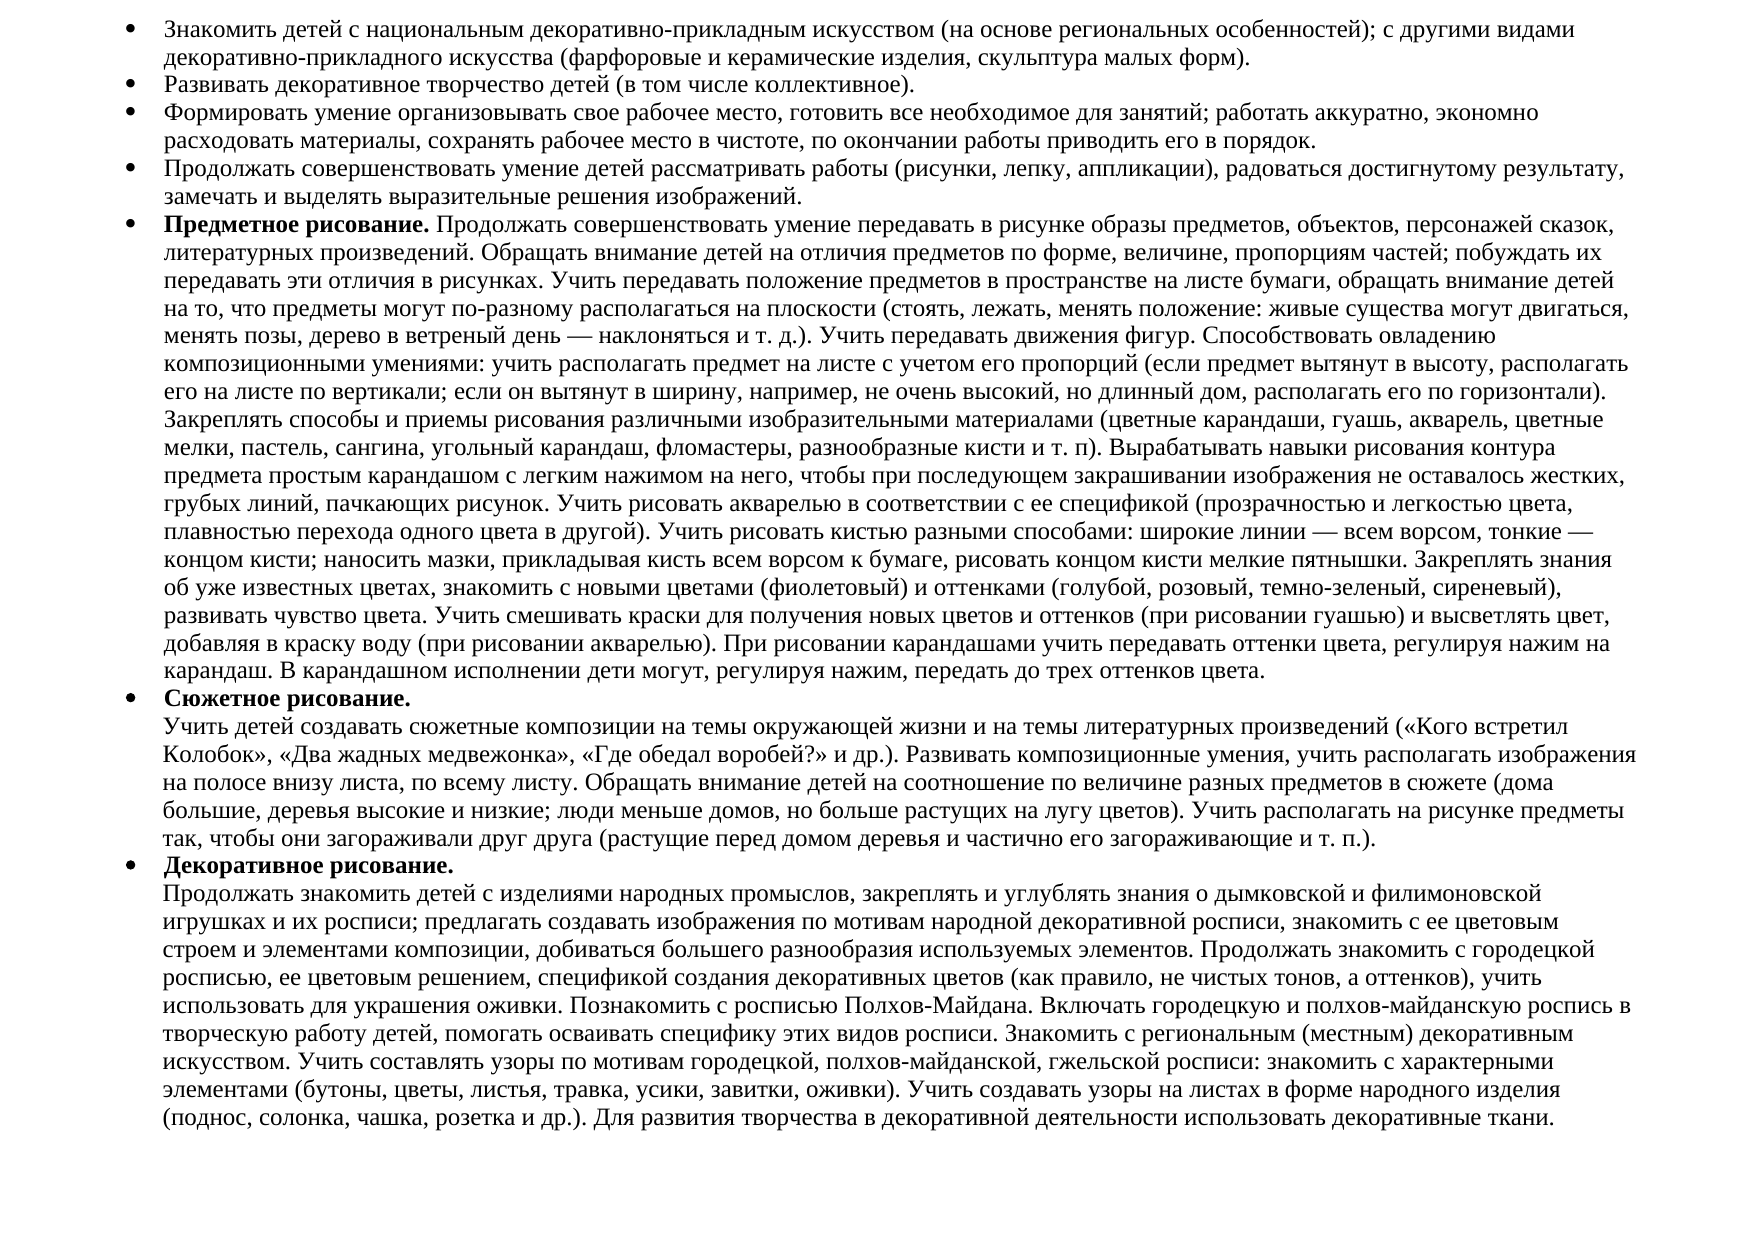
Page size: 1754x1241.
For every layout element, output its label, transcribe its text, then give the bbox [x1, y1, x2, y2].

list Знакомить детей с национальным декоративно-прикладным искусством (на основе региональных особенностей); с другими видами декоративно-прикладного искусства (фарфоровые и керамические изделия, скульптура малых форм). [126, 15, 1638, 71]
list Сюжетное рисование. [126, 684, 1638, 712]
text Учить детей создавать сюжетные композиции на темы окружающей жизни и на темы литературных произведений («Кого встретил Колобок», «Два жадных медвежонка», «Где обедал воробей?» и др.). Развивать композиционные умения, учить располагать изображения на полосе внизу листа, по всему листу. Обращать внимание детей на соотношение по величине разных предметов в сюжете (дома большие, деревья высокие и низкие; люди меньше домов, но больше растущих на лугу цветов). Учить располагать на рисунке предметы так, чтобы они загораживали друг друга (растущие перед домом деревья и частично его загораживающие и т. п.). [162, 712, 1638, 852]
list Формировать умение организовывать свое рабочее место, готовить все необходимое для занятий; работать аккуратно, экономно расходовать материалы, сохранять рабочее место в чистоте, по окончании работы приводить его в порядок. [126, 98, 1638, 154]
list Развивать декоративное творчество детей (в том числе коллективное). [126, 71, 1638, 98]
list Продолжать совершенствовать умение детей рассматривать работы (рисунки, лепку, аппликации), радоваться достигнутому результату, замечать и выделять выразительные решения изображений. [126, 154, 1638, 210]
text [162, 879, 1638, 1131]
list Предметное рисование. Продолжать совершенствовать умение передавать в рисунке образы предметов, объектов, персонажей сказок, литературных произведений. Обращать внимание детей на отличия предметов по форме, величине, пропорциям частей; побуждать их передавать эти отличия в рисунках. Учить передавать положение предметов в пространстве на листе бумаги, обращать внимание детей на то, что предметы могут по-разному располагаться на плоскости (стоять, лежать, менять положение: живые существа могут двигаться, менять позы, дерево в ветреный день — наклоняться и т. д.). Учить передавать движения фигур. Способствовать овладению композиционными умениями: учить располагать предмет на листе с учетом его пропорций (если предмет вытянут в высоту, располагать его на листе по вертикали; если он вытянут в ширину, например, не очень высокий, но длинный дом, располагать его по горизонтали). Закреплять способы и приемы рисования различными изобразительными материалами (цветные карандаши, гуашь, акварель, цветные мелки, пастель, сангина, угольный карандаш, фломастеры, разнообразные кисти и т. п). Вырабатывать навыки рисования контура предмета простым карандашом с легким нажимом на него, чтобы при последующем закрашивании изображения не оставалось жестких, грубых линий, пачкающих рисунок. Учить рисовать акварелью в соответствии с ее спецификой (прозрачностью и легкостью цвета, плавностью перехода одного цвета в другой). Учить рисовать кистью разными способами: широкие линии — всем ворсом, тонкие — концом кисти; наносить мазки, прикладывая кисть всем ворсом к бумаге, рисовать концом кисти мелкие пятнышки. Закреплять знания об уже известных цветах, знакомить с новыми цветами (фиолетовый) и оттенками (голубой, розовый, темно-зеленый, сиреневый), развивать чувство цвета. Учить смешивать краски для получения новых цветов и оттенков (при рисовании гуашью) и высветлять цвет, добавляя в краску воду (при рисовании акварелью). При рисовании карандашами учить передавать оттенки цвета, регулируя нажим на карандаш. В карандашном исполнении дети могут, регулируя нажим, передать до трех оттенков цвета. [126, 210, 1638, 684]
list Декоративное рисование. [126, 852, 1638, 879]
